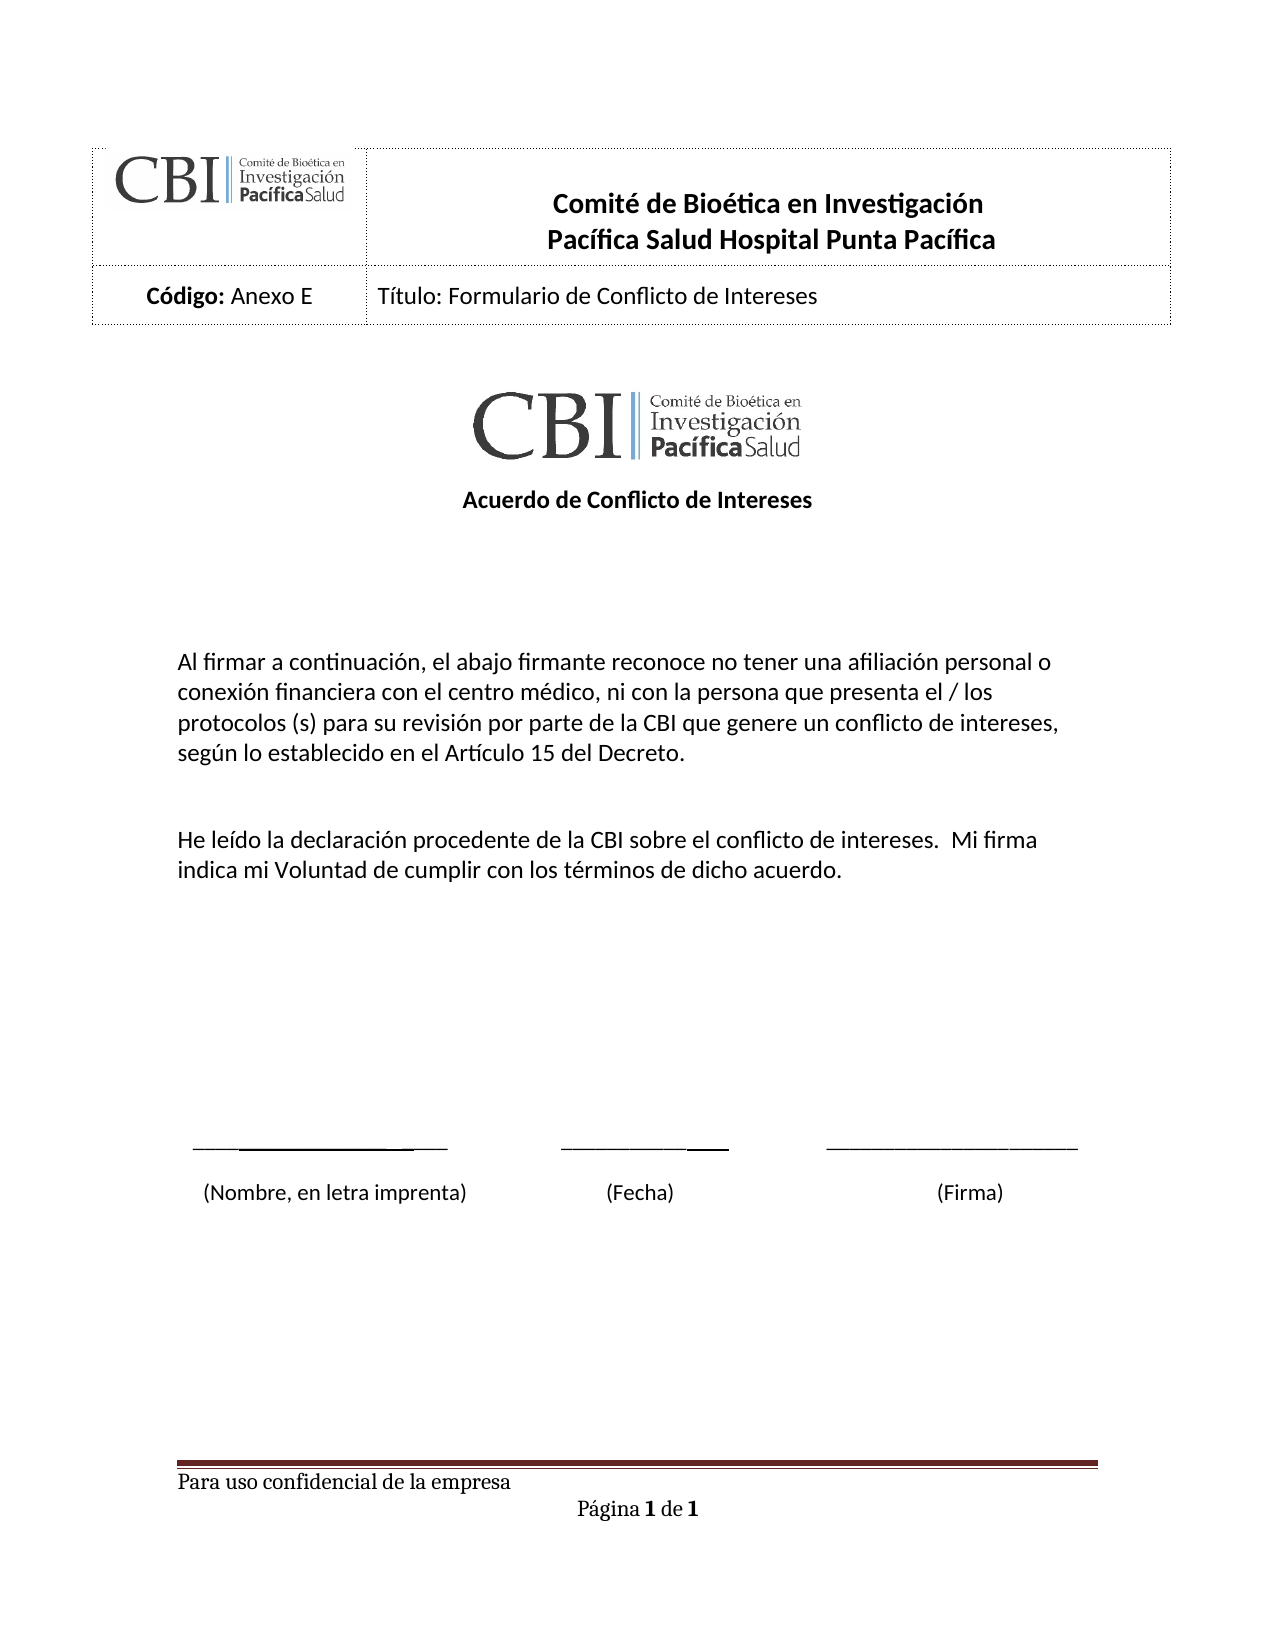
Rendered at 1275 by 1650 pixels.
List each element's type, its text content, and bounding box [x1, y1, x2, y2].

table_cell Título: Formulario de Conflicto de Intereses [366, 265, 1171, 324]
text Al firmar a continuación, el abajo firmante reconoce no tener una afiliación personal o conexión financiera con el centro médico, ni con la persona que presenta el / los protocolos (s) para su revisión por parte de la CBI que genere un conflicto de intereses, según lo establecido en el Artículo 15 del Decreto. [177, 646, 1098, 768]
table_cell Código: Anexo E [93, 265, 366, 324]
text He leído la declaración procedente de la CBI sobre el conflicto de intereses. Mi firma indica mi Voluntad de cumplir con los términos de dicho acuerdo. [177, 824, 1098, 885]
picture [105, 147, 355, 212]
table_header Comité de Bioética en Investigación Pacífica Salud Hospital Punta Pacífica [366, 148, 1171, 265]
text (Nombre, en letra imprenta) (Fecha) (Firma) [177, 1178, 1098, 1206]
table_header [93, 148, 366, 265]
picture [458, 379, 816, 472]
text _________________ ____ ___________ ______________________ [177, 1125, 1098, 1153]
text Acuerdo de Conflicto de Intereses [177, 484, 1098, 515]
